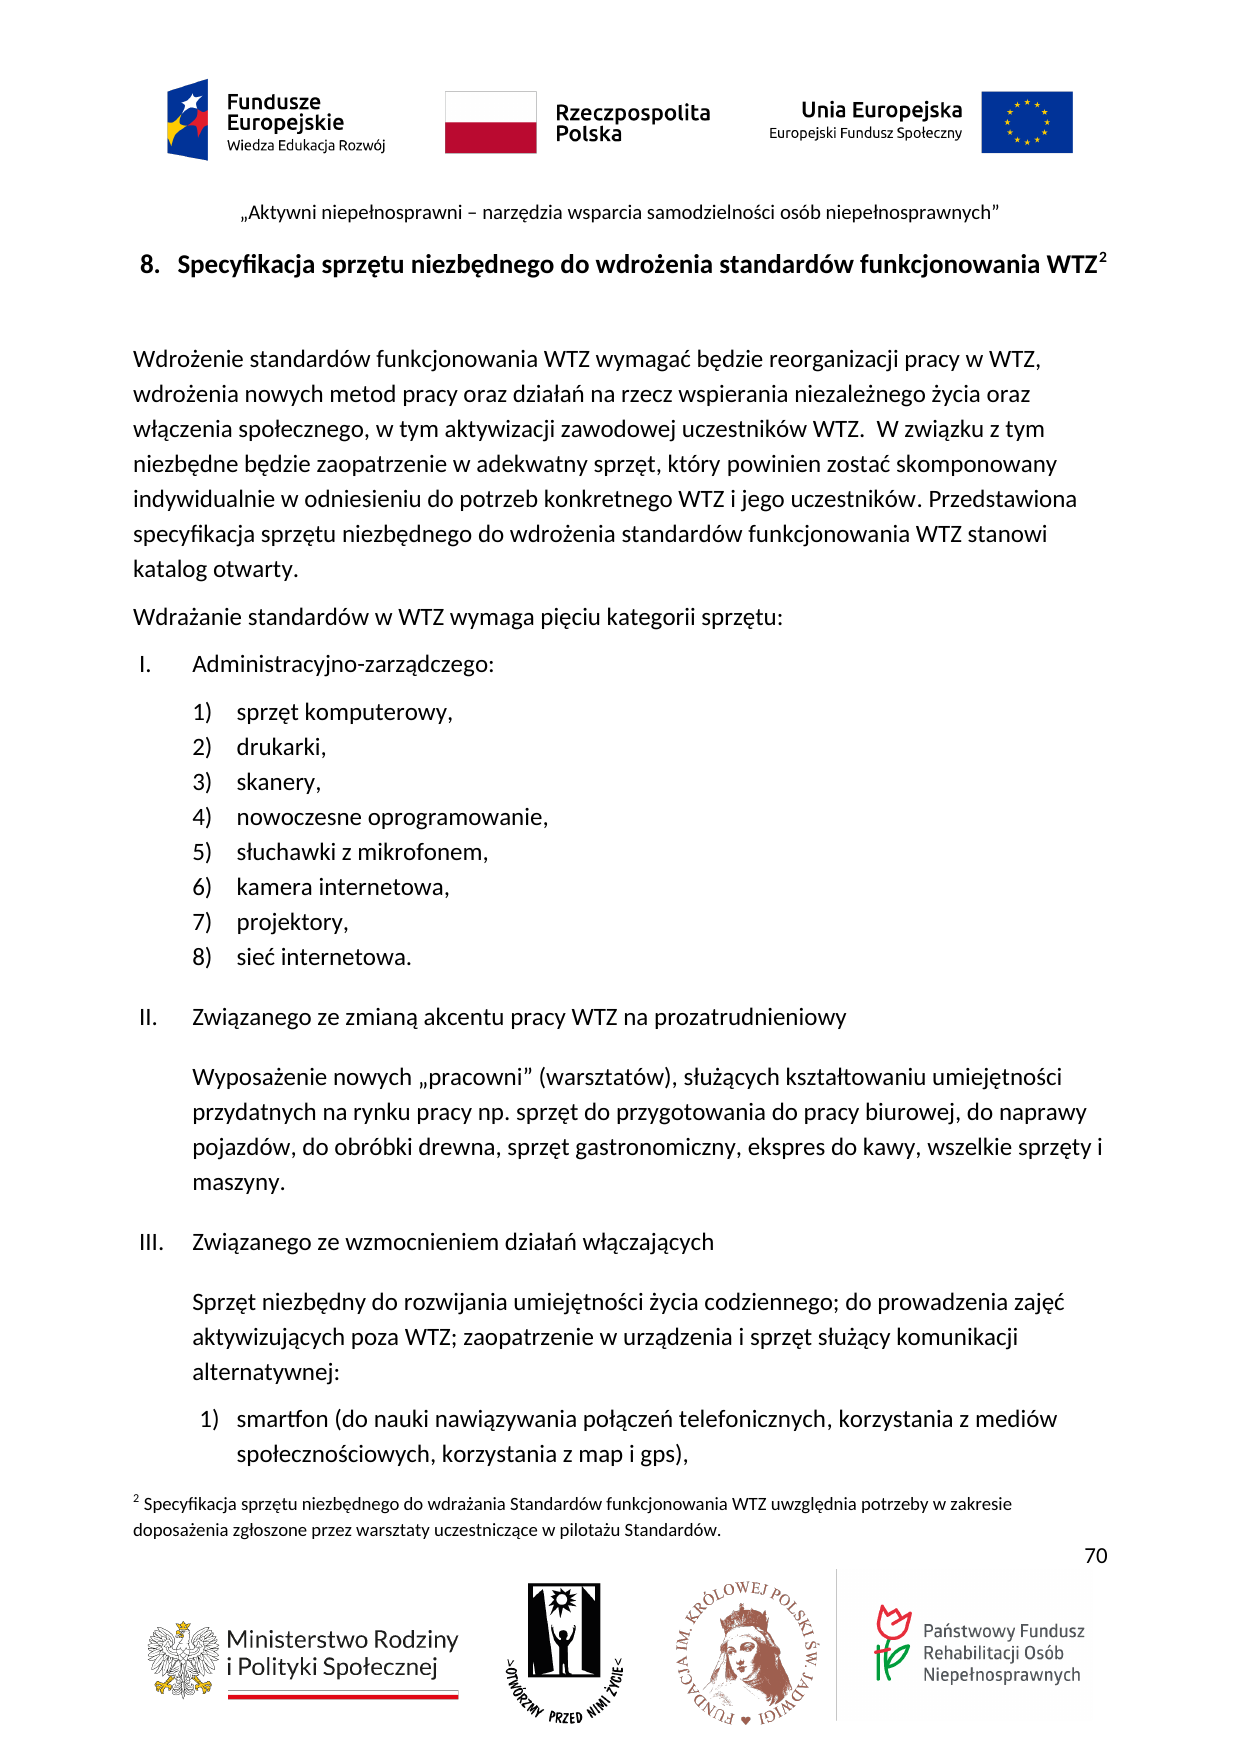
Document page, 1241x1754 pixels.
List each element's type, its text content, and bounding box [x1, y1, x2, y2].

list smartfon (do nauki nawiązywania połączeń telefonicznych, korzystania z mediów społecznościowych, korzystania z map i gps), [199, 1403, 1107, 1469]
list drukarki, [192, 731, 1107, 761]
list nowoczesne oprogramowanie, [192, 801, 1107, 831]
text Wyposażenie nowych „pracowni” (warsztatów), służących kształtowaniu umiejętności przydatnych na rynku pracy np. sprzęt do przygotowania do pracy biurowej, do naprawy pojazdów, do obróbki drewna, sprzęt gastronomiczny, ekspres do kawy, wszelkie sprzęty i maszyny. [192, 1061, 1107, 1196]
list słuchawki z mikrofonem, [192, 836, 1107, 866]
list sieć internetowa. [192, 941, 1107, 971]
text Wdrożenie standardów funkcjonowania WTZ wymagać będzie reorganizacji pracy w WTZ, wdrożenia nowych metod pracy oraz działań na rzecz wspierania niezależnego życia oraz włączenia społecznego, w tym aktywizacji zawodowej uczestników WTZ. W związku z tym niezbędne będzie zaopatrzenie w adekwatny sprzęt, który powinien zostać skomponowany indywidualnie w odniesieniu do potrzeb konkretnego WTZ i jego uczestników. Przedstawiona specyfikacja sprzętu niezbędnego do wdrożenia standardów funkcjonowania WTZ stanowi katalog otwarty. [133, 343, 1107, 584]
text Wdrażanie standardów w WTZ wymaga pięciu kategorii sprzętu: [133, 601, 1107, 631]
list kamera internetowa, [192, 871, 1107, 901]
picture [147, 1569, 1093, 1725]
text Sprzęt niezbędny do rozwijania umiejętności życia codziennego; do prowadzenia zajęć aktywizujących poza WTZ; zaopatrzenie w urządzenia i sprzęt służący komunikacji alternatywnej: [192, 1286, 1107, 1386]
list skanery, [192, 766, 1107, 796]
list sprzęt komputerowy, [192, 696, 1107, 726]
list projektory, [192, 906, 1107, 936]
list Administracyjno-zarządczego: [139, 648, 1107, 679]
list Związanego ze zmianą akcentu pracy WTZ na prozatrudnieniowy [139, 1001, 1107, 1031]
picture [147, 59, 1093, 181]
subtitle Specyfikacja sprzętu niezbędnego do wdrożenia standardów funkcjonowania WTZ [140, 248, 1107, 316]
list Związanego ze wzmocnieniem działań włączających [139, 1226, 1107, 1256]
